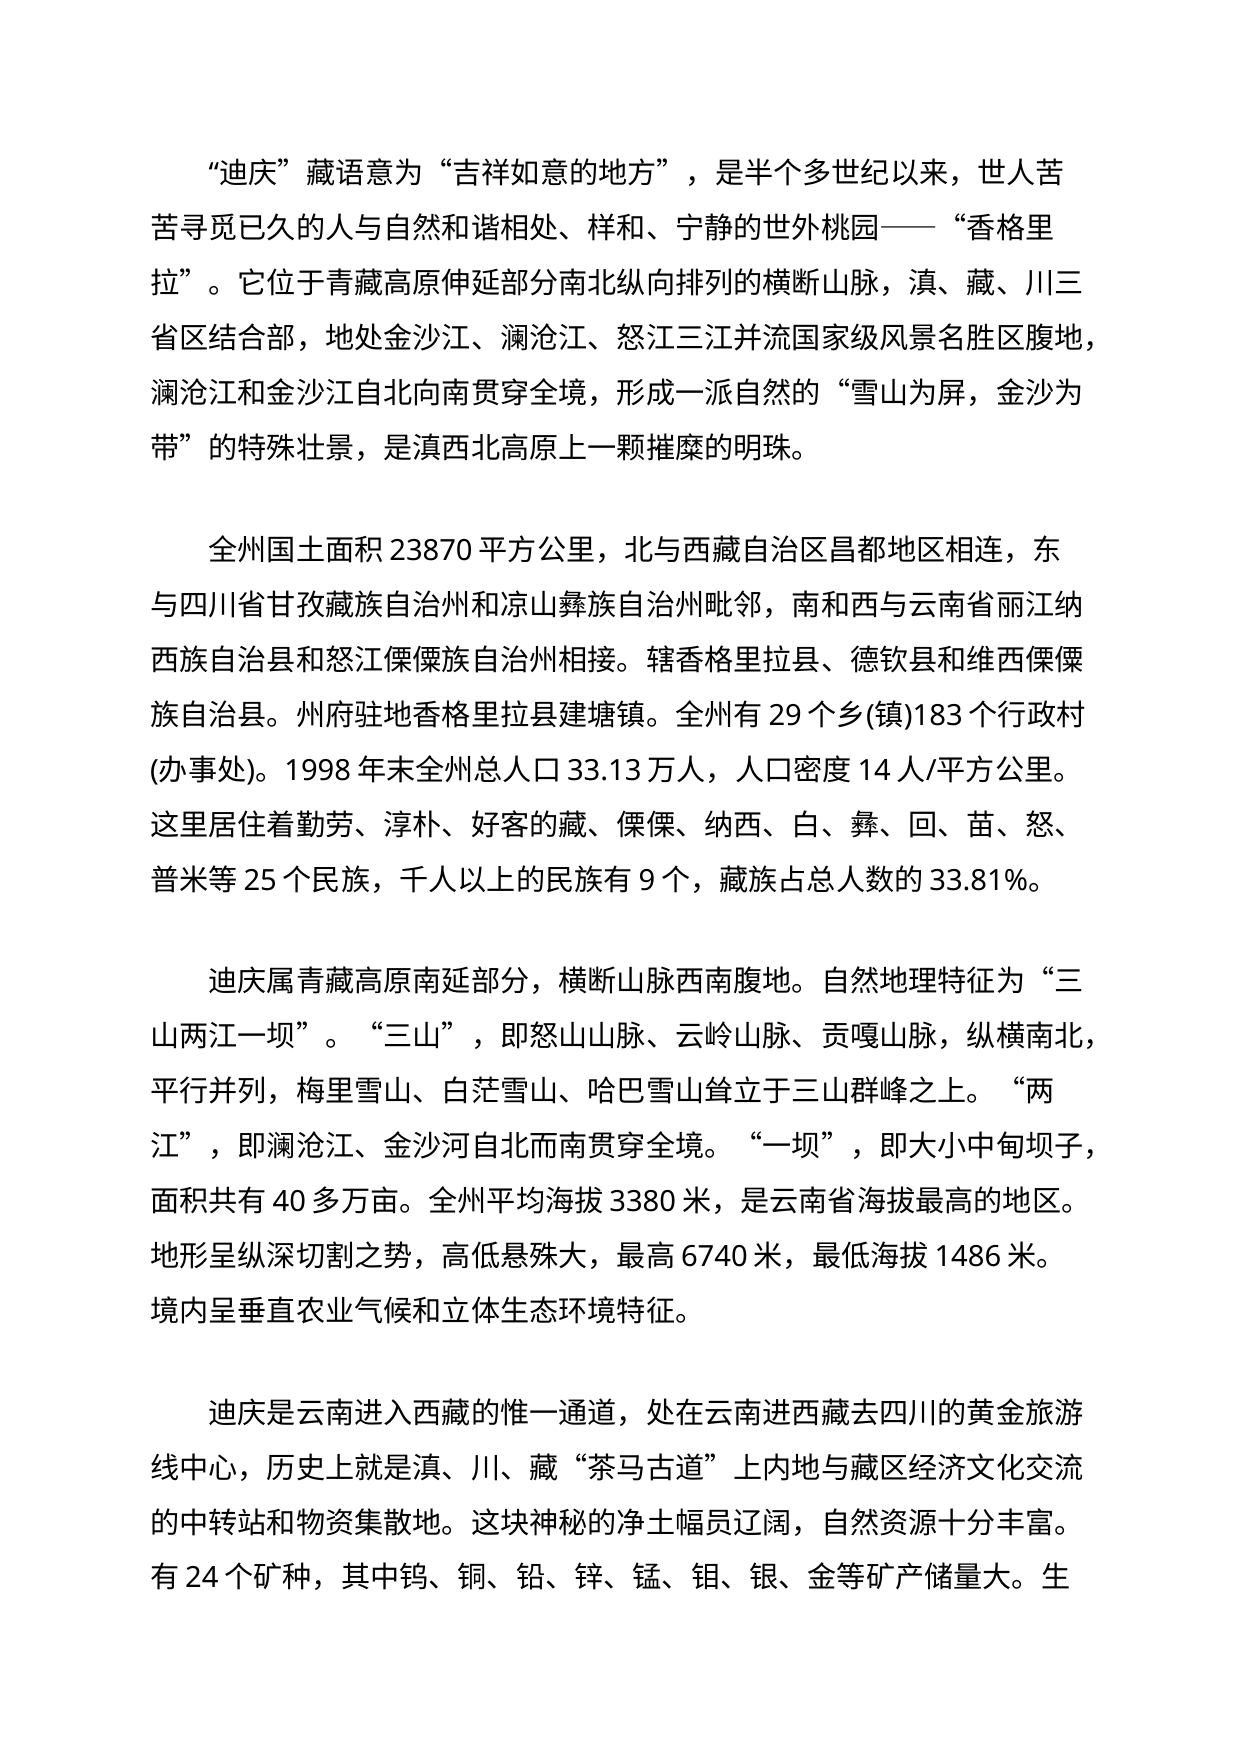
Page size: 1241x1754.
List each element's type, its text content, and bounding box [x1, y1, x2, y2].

text 迪庆属青藏高原南延部分，横断山脉西南腹地。自然地理特征为“三山两江一坝”。“三山”，即怒山山脉、云岭山脉、贡嘎山脉，纵横南北，平行并列，梅里雪山、白茫雪山、哈巴雪山耸立于三山群峰之上。“两江”，即澜沧江、金沙河自北而南贯穿全境。“一坝”，即大小中甸坝子，面积共有40多万亩。全州平均海拔3380米，是云南省海拔最高的地区。地形呈纵深切割之势，高低悬殊大，最高6740米，最低海拔1486米。境内呈垂直农业气候和立体生态环境特征。 [150, 958, 1090, 1330]
text “迪庆”藏语意为“吉祥如意的地方”，是半个多世纪以来，世人苦苦寻觅已久的人与自然和谐相处、样和、宁静的世外桃园——“香格里拉”。它位于青藏高原伸延部分南北纵向排列的横断山脉，滇、藏、川三省区结合部，地处金沙江、澜沧江、怒江三江并流国家级风景名胜区腹地，澜沧江和金沙江自北向南贯穿全境，形成一派自然的“雪山为屏，金沙为带”的特殊壮景，是滇西北高原上一颗摧糜的明珠。 [150, 150, 1090, 467]
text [150, 1389, 1090, 1596]
text 全州国土面积23870平方公里，北与西藏自治区昌都地区相连，东与四川省甘孜藏族自治州和凉山彝族自治州毗邻，南和西与云南省丽江纳西族自治县和怒江傈僳族自治州相接。辖香格里拉县、德钦县和维西傈僳族自治县。州府驻地香格里拉县建塘镇。全州有29个乡(镇)183个行政村(办事处)。1998年末全州总人口33.13万人，人口密度14人/平方公里。这里居住着勤劳、淳朴、好客的藏、傈傈、纳西、白、彝、回、苗、怒、普米等25个民族，千人以上的民族有9个，藏族占总人数的33.81%。 [150, 526, 1090, 898]
